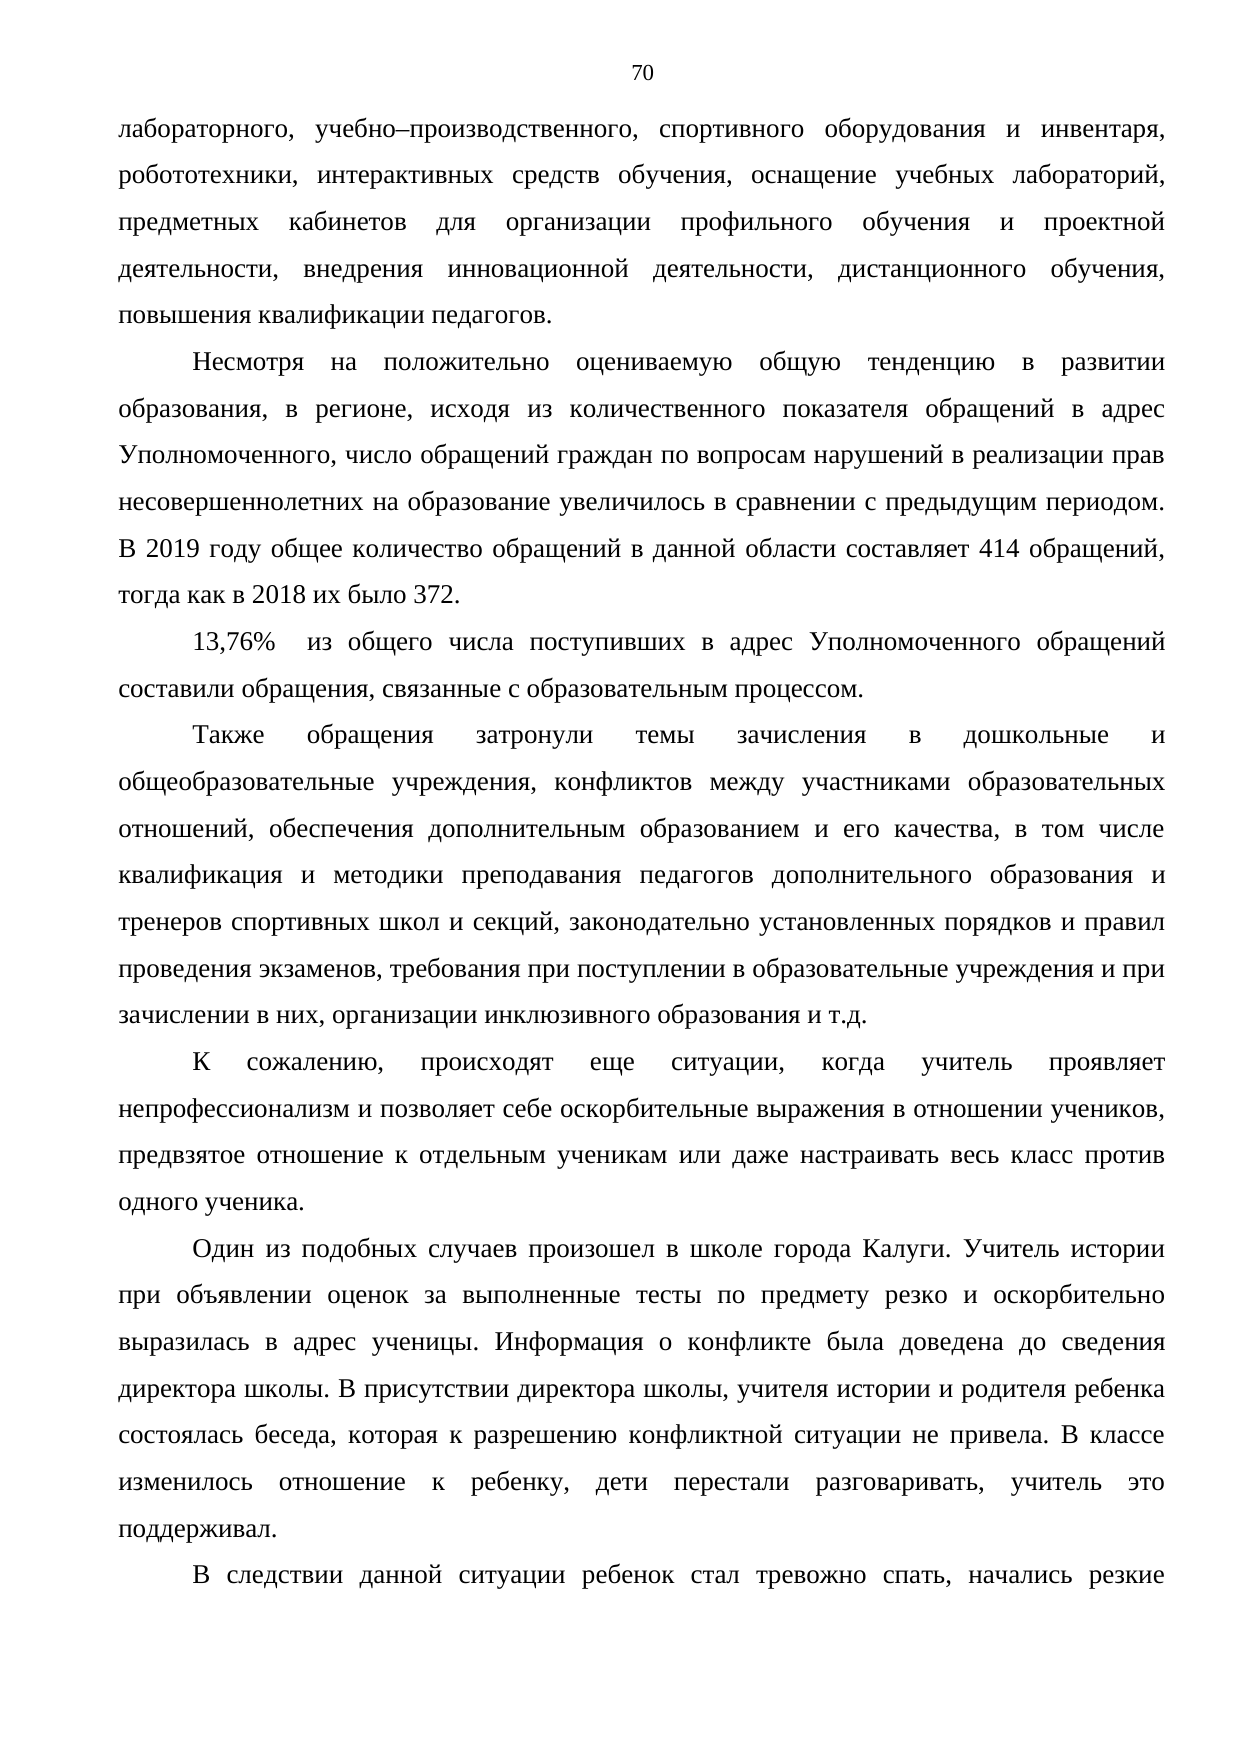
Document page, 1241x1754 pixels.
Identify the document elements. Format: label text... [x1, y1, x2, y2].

text Несмотря на положительно оцениваемую общую тенденцию в развитии образования, в регионе, исходя из количественного показателя обращений в адрес Уполномоченного, число обращений граждан по вопросам нарушений в реализации прав несовершеннолетних на образование увеличилось в сравнении с предыдущим периодом. В 2019 году общее количество обращений в данной области составляет 414 обращений, тогда как в 2018 их было 372. [118, 345, 1167, 609]
text Один из подобных случаев произошел в школе города Калуги. Учитель истории при объявлении оценок за выполненные тесты по предмету резко и оскорбительно выразилась в адрес ученицы. Информация о конфликте была доведена до сведения директора школы. В присутствии директора школы, учителя истории и родителя ребенка состоялась беседа, которая к разрешению конфликтной ситуации не привела. В классе изменилось отношение к ребенку, дети перестали разговаривать, учитель это поддерживал. [118, 1232, 1167, 1543]
text Также обращения затронули темы зачисления в дошкольные и общеобразовательные учреждения, конфликтов между участниками образовательных отношений, обеспечения дополнительным образованием и его качества, в том числе квалификация и методики преподавания педагогов дополнительного образования и тренеров спортивных школ и секций, законодательно установленных порядков и правил проведения экзаменов, требования при поступлении в образовательные учреждения и при зачислении в них, организации инклюзивного образования и т.д. [118, 718, 1167, 1029]
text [118, 112, 1167, 329]
text 13,76% из общего числа поступивших в адрес Уполномоченного обращений составили обращения, связанные с образовательным процессом. [118, 625, 1167, 703]
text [118, 1558, 1167, 1589]
text К сожалению, происходят еще ситуации, когда учитель проявляет непрофессионализм и позволяет себе оскорбительные выражения в отношении учеников, предвзятое отношение к отдельным ученикам или даже настраивать весь класс против одного ученика. [118, 1045, 1167, 1216]
